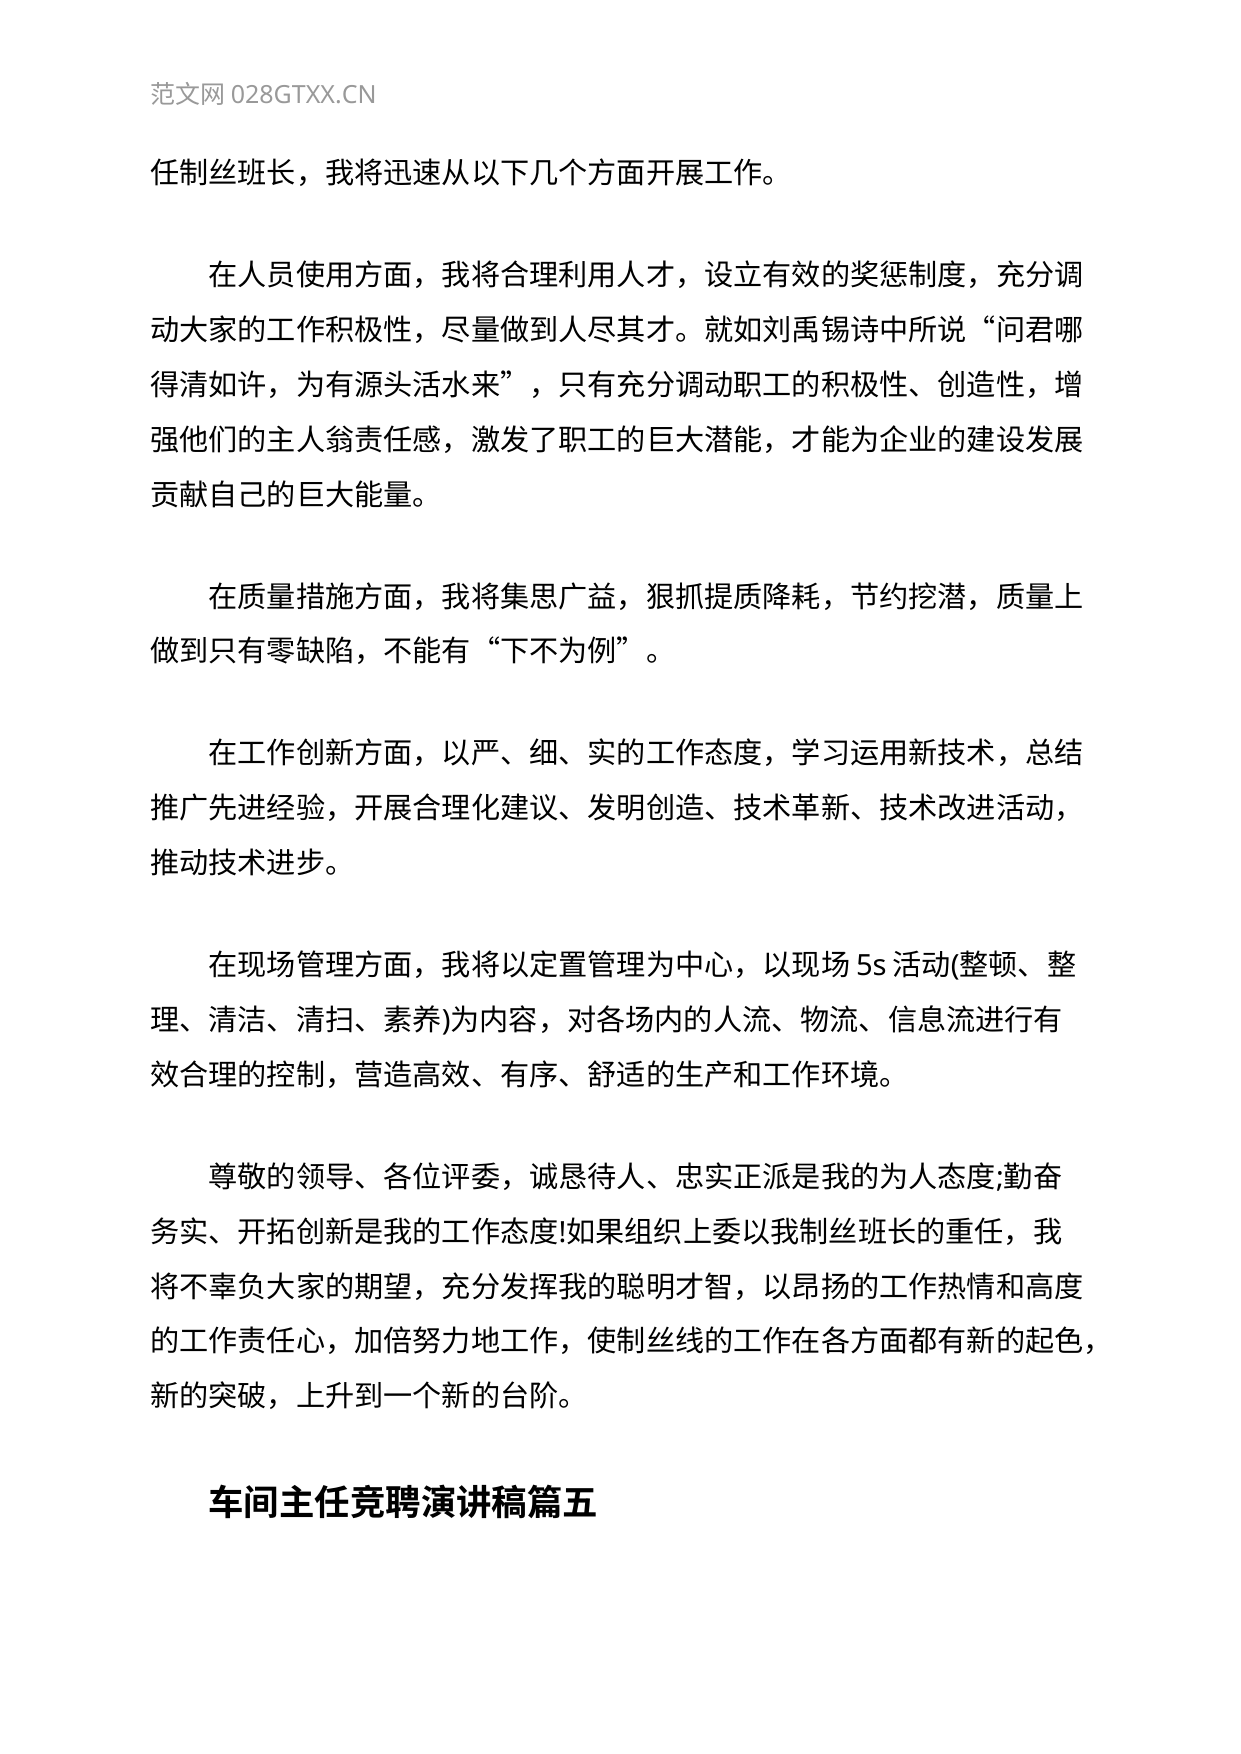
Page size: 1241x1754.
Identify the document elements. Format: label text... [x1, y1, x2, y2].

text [150, 150, 1090, 192]
text 在质量措施方面，我将集思广益，狠抓提质降耗，节约挖潜，质量上做到只有零缺陷，不能有“下不为例”。 [150, 573, 1090, 670]
text 车间主任竞聘演讲稿篇五 [150, 1475, 1090, 1526]
text 尊敬的领导、各位评委，诚恳待人、忠实正派是我的为人态度;勤奋务实、开拓创新是我的工作态度!如果组织上委以我制丝班长的重任，我将不辜负大家的期望，充分发挥我的聪明才智，以昂扬的工作热情和高度的工作责任心，加倍努力地工作，使制丝线的工作在各方面都有新的起色，新的突破，上升到一个新的台阶。 [150, 1153, 1090, 1415]
text 在工作创新方面，以严、细、实的工作态度，学习运用新技术，总结推广先进经验，开展合理化建议、发明创造、技术革新、技术改进活动，推动技术进步。 [150, 730, 1090, 882]
text 在人员使用方面，我将合理利用人才，设立有效的奖惩制度，充分调动大家的工作积极性，尽量做到人尽其才。就如刘禹锡诗中所说“问君哪得清如许，为有源头活水来”，只有充分调动职工的积极性、创造性，增强他们的主人翁责任感，激发了职工的巨大潜能，才能为企业的建设发展贡献自己的巨大能量。 [150, 252, 1090, 514]
text 在现场管理方面，我将以定置管理为中心，以现场5s活动(整顿、整理、清洁、清扫、素养)为内容，对各场内的人流、物流、信息流进行有效合理的控制，营造高效、有序、舒适的生产和工作环境。 [150, 941, 1090, 1094]
